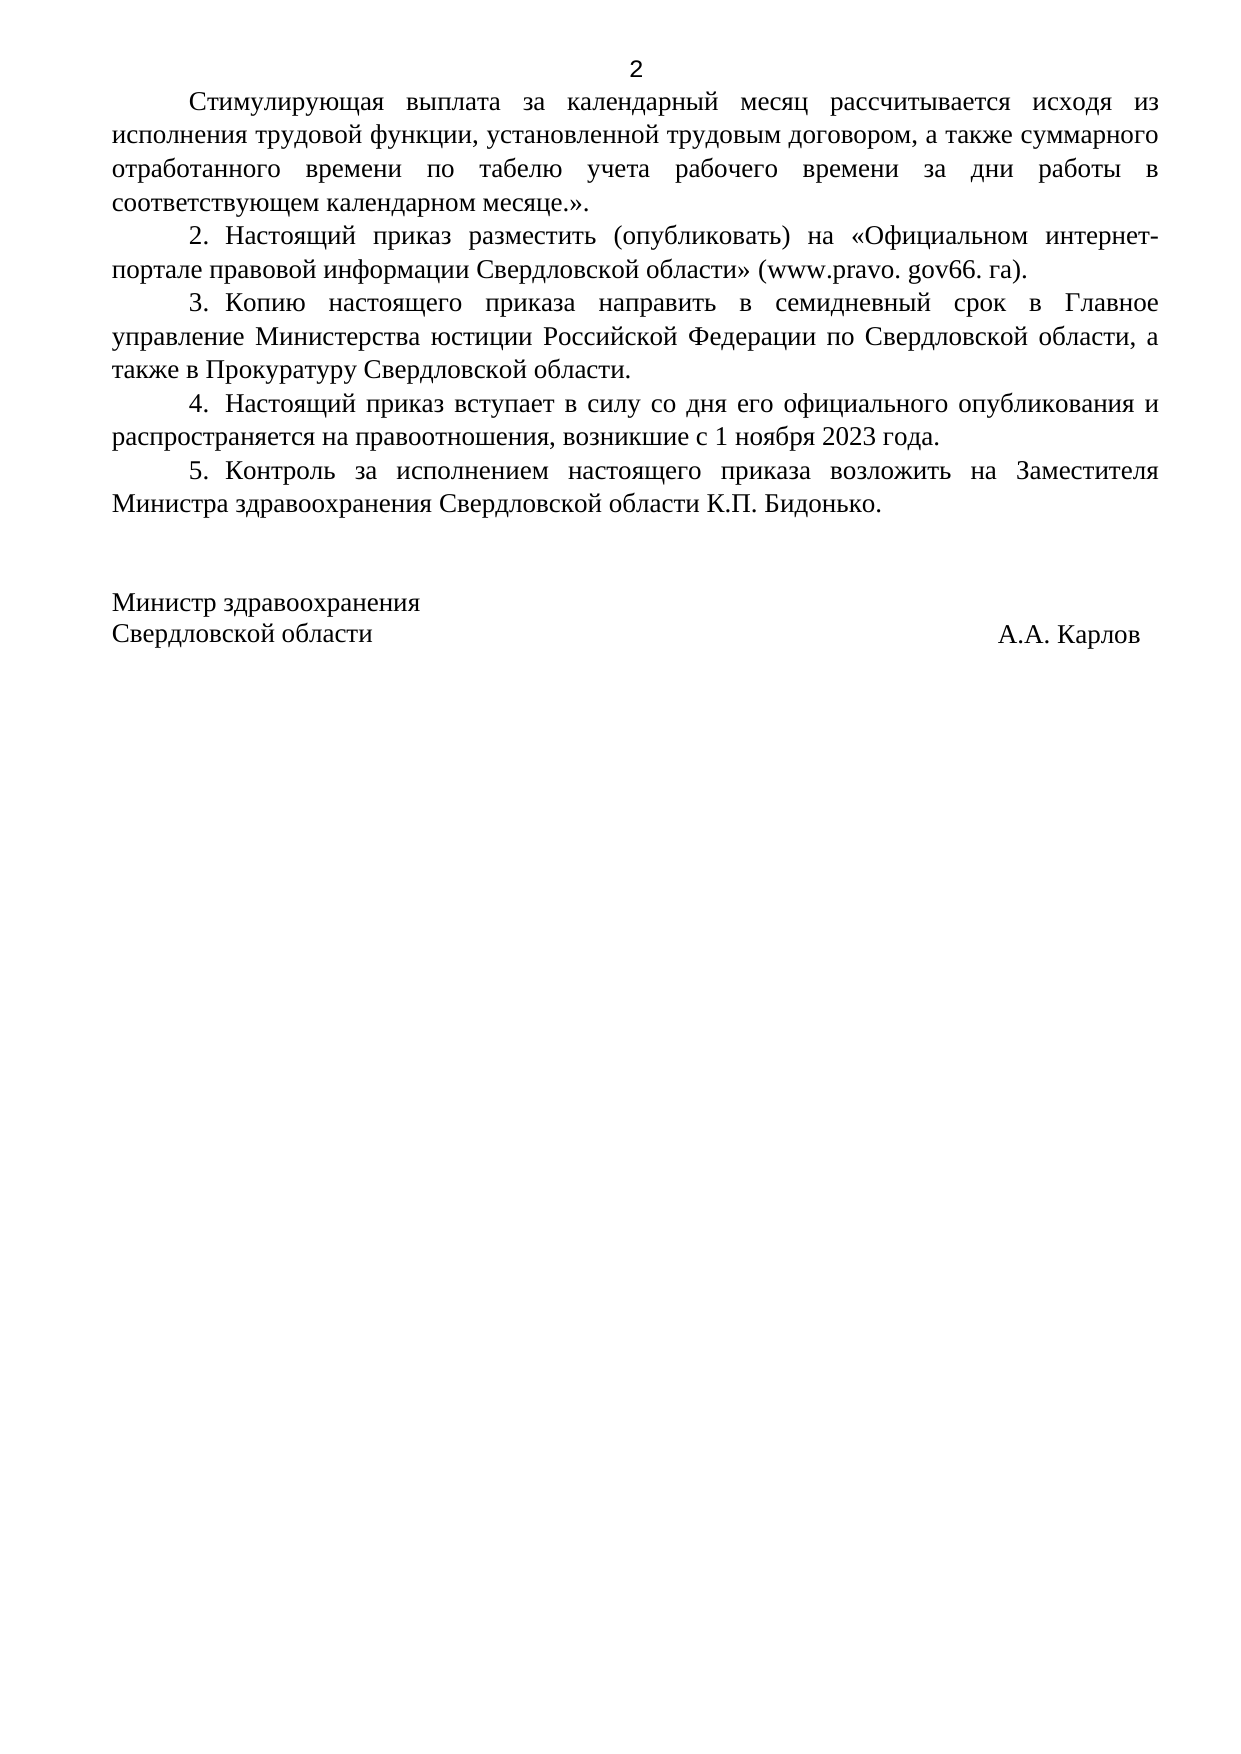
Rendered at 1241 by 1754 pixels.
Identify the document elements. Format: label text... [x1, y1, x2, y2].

list Настоящий приказ разместить (опубликовать) на «Официальном интернет-портале правовой информации Свердловской области» (www.pravo. gov66. га). [112, 219, 1160, 284]
list Копию настоящего приказа направить в семидневный срок в Главное управление Министерства юстиции Российской Федерации по Свердловской области, а также в Прокуратуру Свердловской области. [112, 286, 1160, 384]
text Свердловской области [112, 617, 1160, 648]
list Контроль за исполнением настоящего приказа возложить на Заместителя Министра здравоохранения Свердловской области К.П. Бидонько. [112, 454, 1160, 519]
text Министр здравоохранения [112, 586, 1160, 617]
text Стимулирующая выплата за календарный месяц рассчитывается исходя из исполнения трудовой функции, установленной трудовым договором, а также суммарного отработанного времени по табелю учета рабочего времени за дни работы в соответствующем календарном месяце.». [112, 85, 1160, 217]
list Настоящий приказ вступает в силу со дня его официального опубликования и распространяется на правоотношения, возникшие с 1 ноября 2023 года. [112, 387, 1160, 452]
